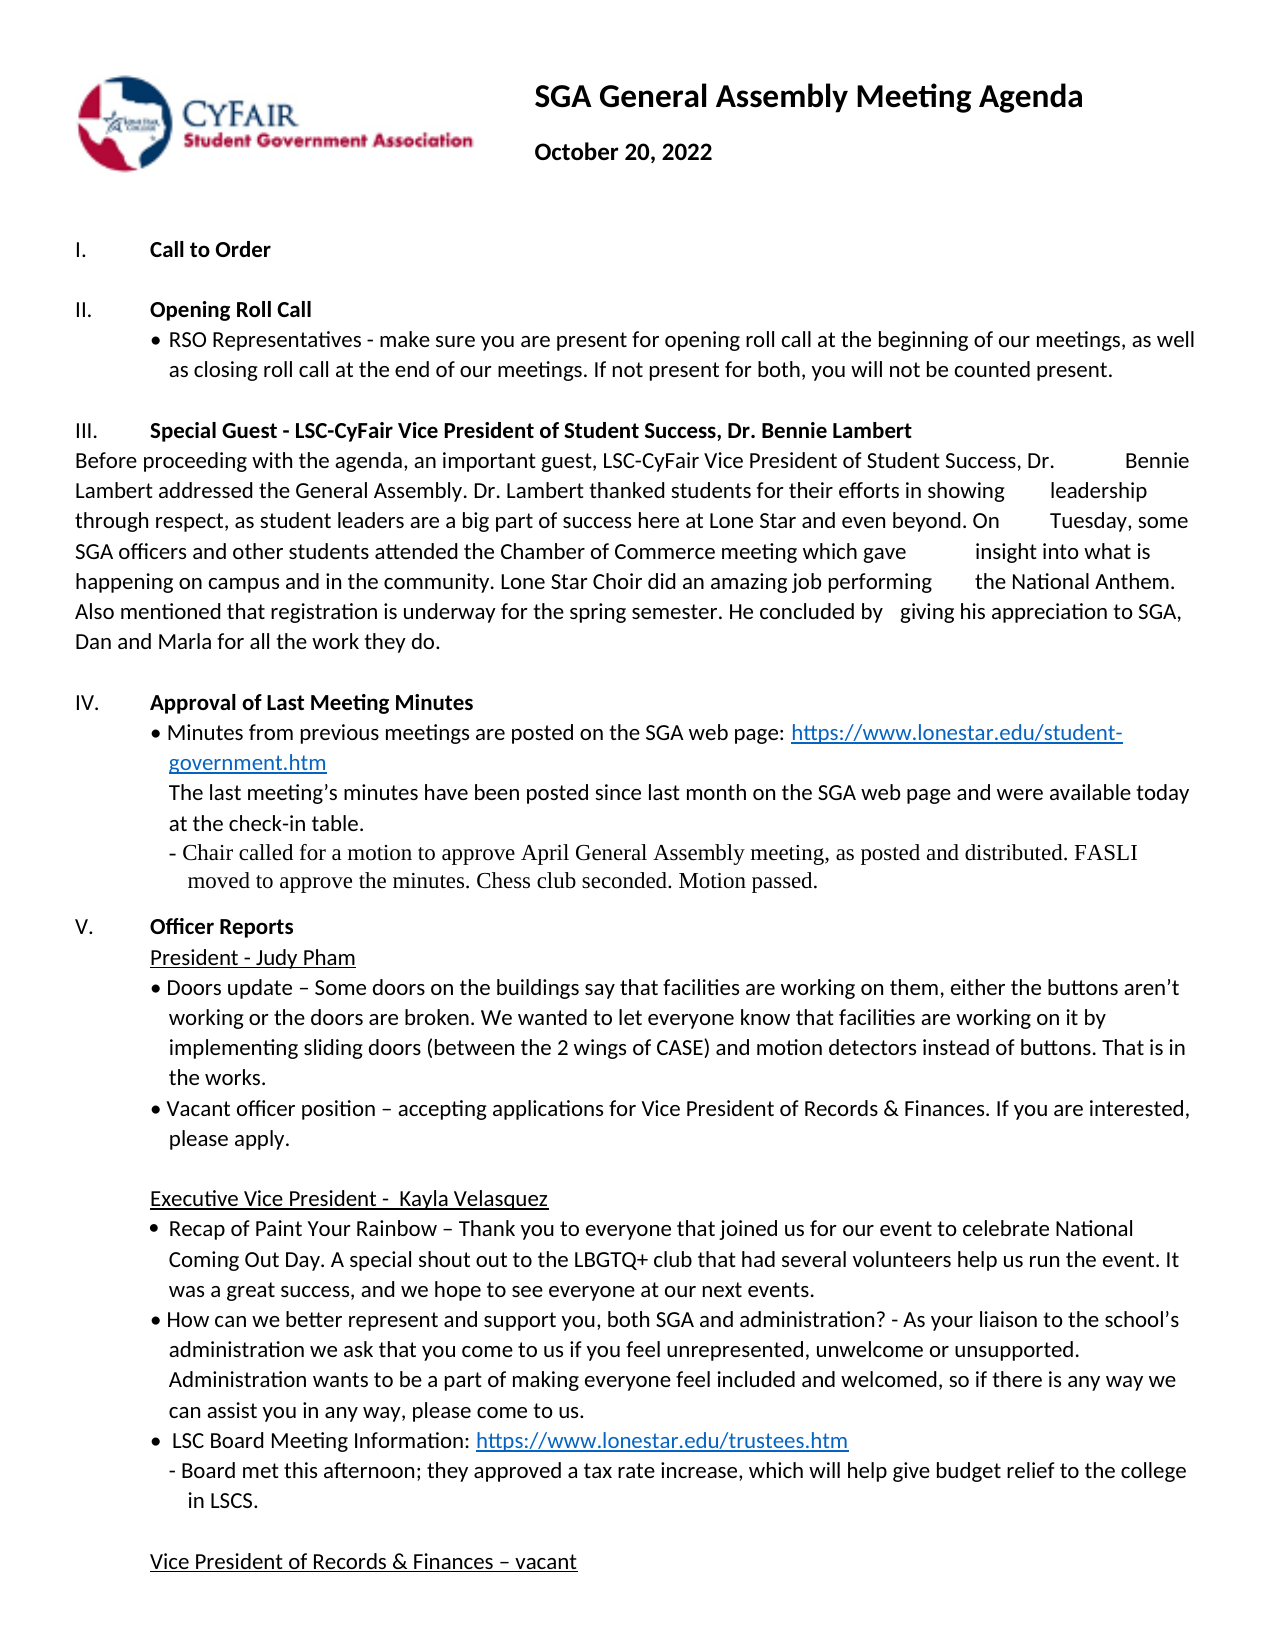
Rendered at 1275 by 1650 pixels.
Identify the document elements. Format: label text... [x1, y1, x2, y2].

text - Chair called for a motion to approve April General Assembly meeting, as posted and distributed. FASLI moved to approve the minutes. Chess club seconded. Motion passed. [169, 839, 1200, 894]
text V. Officer Reports [75, 912, 1200, 941]
text • How can we better represent and support you, both SGA and administration? - As your liaison to the school’s administration we ask that you come to us if you feel unrepresented, unwelcome or unsupported. Administration wants to be a part of making everyone feel included and welcomed, so if there is any way we can assist you in any way, please come to us. [150, 1305, 1200, 1424]
text IV. Approval of Last Meeting Minutes [75, 688, 1200, 716]
text SGA General Assembly Meeting Agenda [459, 75, 1200, 116]
list Recap of Paint Your Rainbow – Thank you to everyone that joined us for our event to celebrate National Coming Out Day. A special shout out to the LBGTQ+ club that had several volunteers help us run the event. It was a great success, and we hope to see everyone at our next events. [150, 1214, 1200, 1303]
text President - Judy Pham [150, 943, 1200, 971]
text Before proceeding with the agenda, an important guest, LSC-CyFair Vice President of Student Success, Dr. Bennie Lambert addressed the General Assembly. Dr. Lambert thanked students for their efforts in showing leadership through respect, as student leaders are a big part of success here at Lone Star and even beyond. On Tuesday, some SGA officers and other students attended the Chamber of Commerce meeting which gave insight into what is happening on campus and in the community. Lone Star Choir did an amazing job performing the National Anthem. Also mentioned that registration is underway for the spring semester. He concluded by giving his appreciation to SGA, Dan and Marla for all the work they do. [75, 446, 1200, 656]
text • Minutes from previous meetings are posted on the SGA web page: https://www.lonestar.edu/student-government.htm [150, 718, 1200, 776]
text III. Special Guest - LSC-CyFair Vice President of Student Success, Dr. Bennie Lambert [75, 416, 1200, 444]
text • Doors update – Some doors on the buildings say that facilities are working on them, either the buttons aren’t working or the doors are broken. We wanted to let everyone know that facilities are working on it by implementing sliding doors (between the 2 wings of CASE) and motion detectors instead of buttons. That is in the works. [150, 973, 1200, 1092]
text Vice President of Records & Finances – vacant [150, 1547, 1200, 1575]
text The last meeting’s minutes have been posted since last month on the SGA web page and were available today at the check-in table. [169, 778, 1200, 837]
text I. Call to Order [75, 235, 1200, 263]
text II. Opening Roll Call [75, 295, 1200, 323]
text • Vacant officer position – accepting applications for Vice President of Records & Finances. If you are interested, please apply. [150, 1094, 1200, 1182]
text - Board met this afternoon; they approved a tax rate increase, which will help give budget relief to the college in LSCS. [169, 1456, 1200, 1514]
text • LSC Board Meeting Information: https://www.lonestar.edu/trustees.htm [150, 1426, 1200, 1454]
text October 20, 2022 [534, 136, 1200, 166]
text Executive Vice President - Kayla Velasquez [150, 1184, 1200, 1212]
text • RSO Representatives - make sure you are present for opening roll call at the beginning of our meetings, as well as closing roll call at the end of our meetings. If not present for both, you will not be counted present. [150, 325, 1200, 384]
picture [75, 75, 493, 175]
